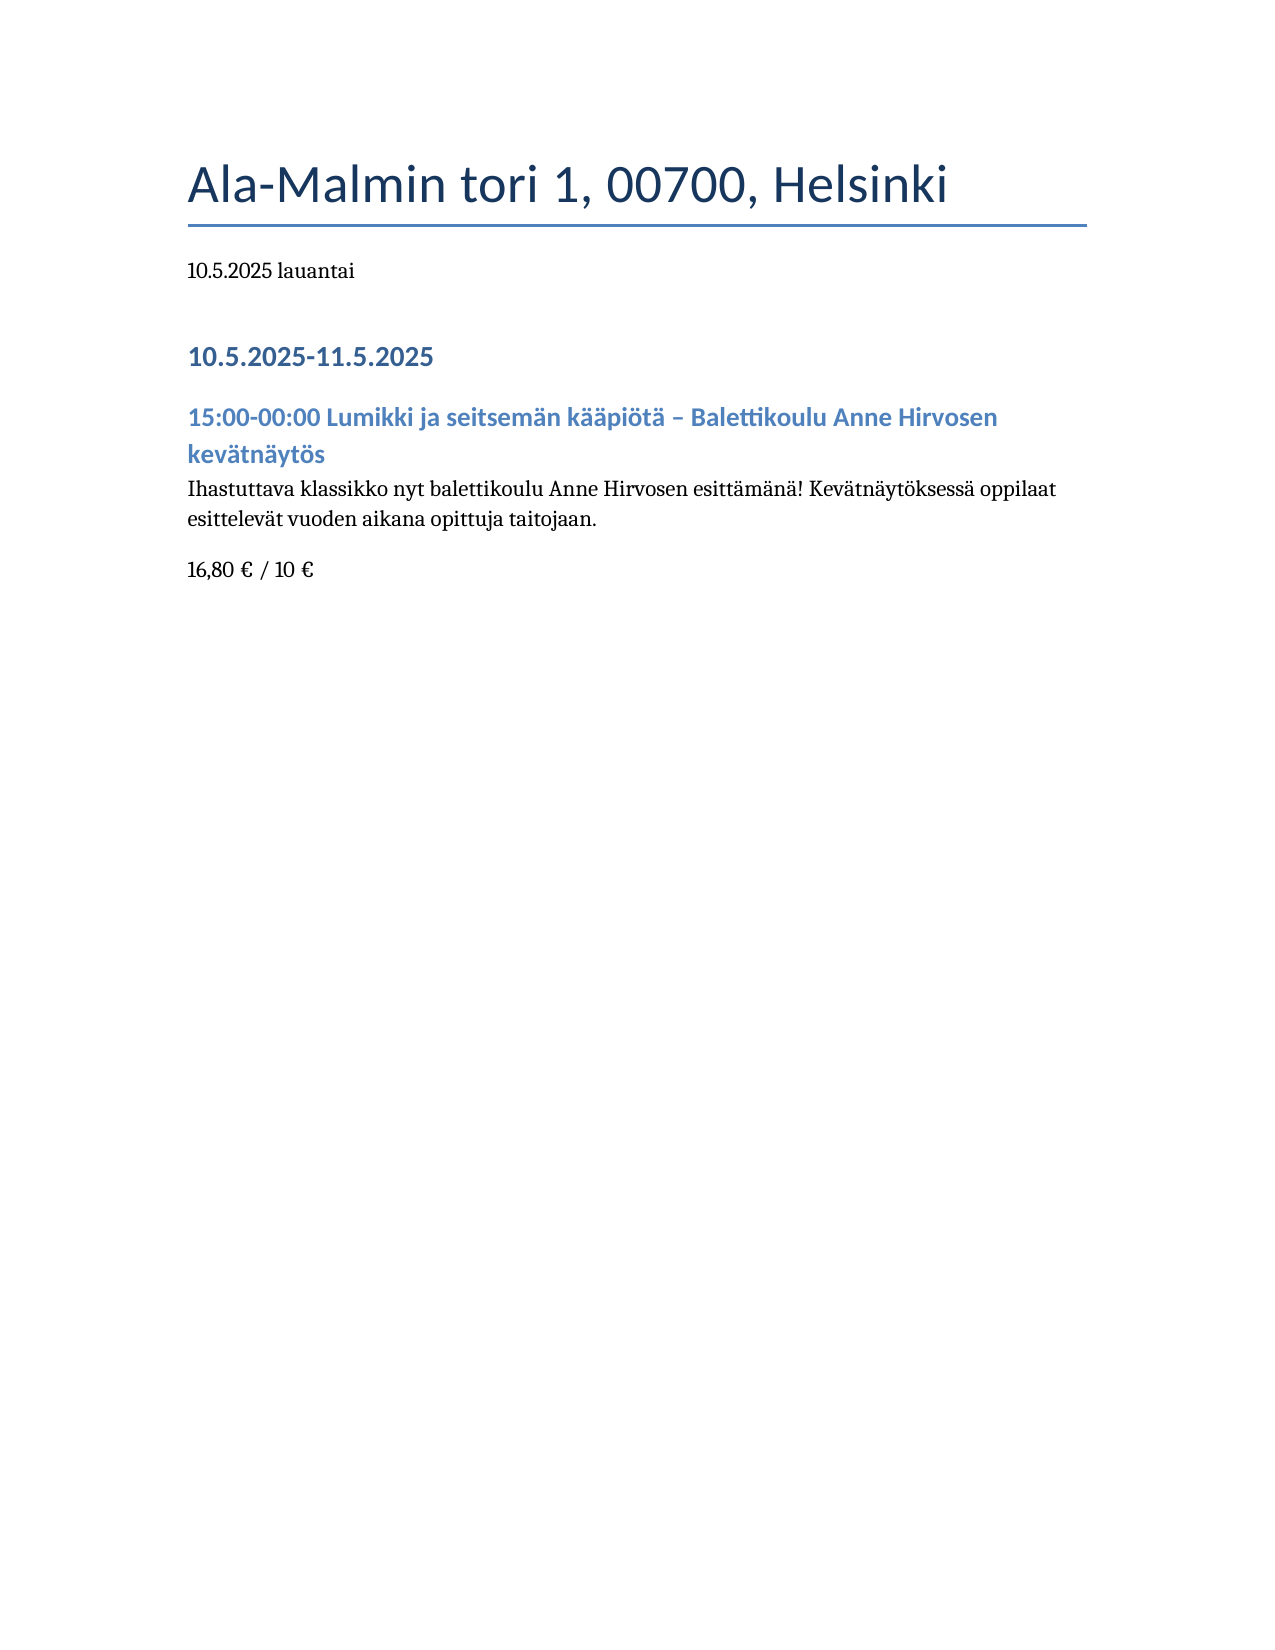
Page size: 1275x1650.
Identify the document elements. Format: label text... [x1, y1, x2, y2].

text Ihastuttava klassikko nyt balettikoulu Anne Hirvosen esittämänä! Kevätnäytöksessä oppilaat esittelevät vuoden aikana opittuja taitojaan. [187, 476, 1087, 532]
text 10.5.2025 lauantai [187, 258, 1087, 284]
subtitle 10.5.2025-11.5.2025 [187, 338, 1087, 374]
subtitle 15:00-00:00 Lumikki ja seitsemän kääpiötä – Balettikoulu Anne Hirvosen kevätnäytös [187, 400, 1087, 471]
title Ala-Malmin tori 1, 00700, Helsinki [187, 150, 1087, 227]
text 16,80 € / 10 € [187, 557, 1087, 583]
